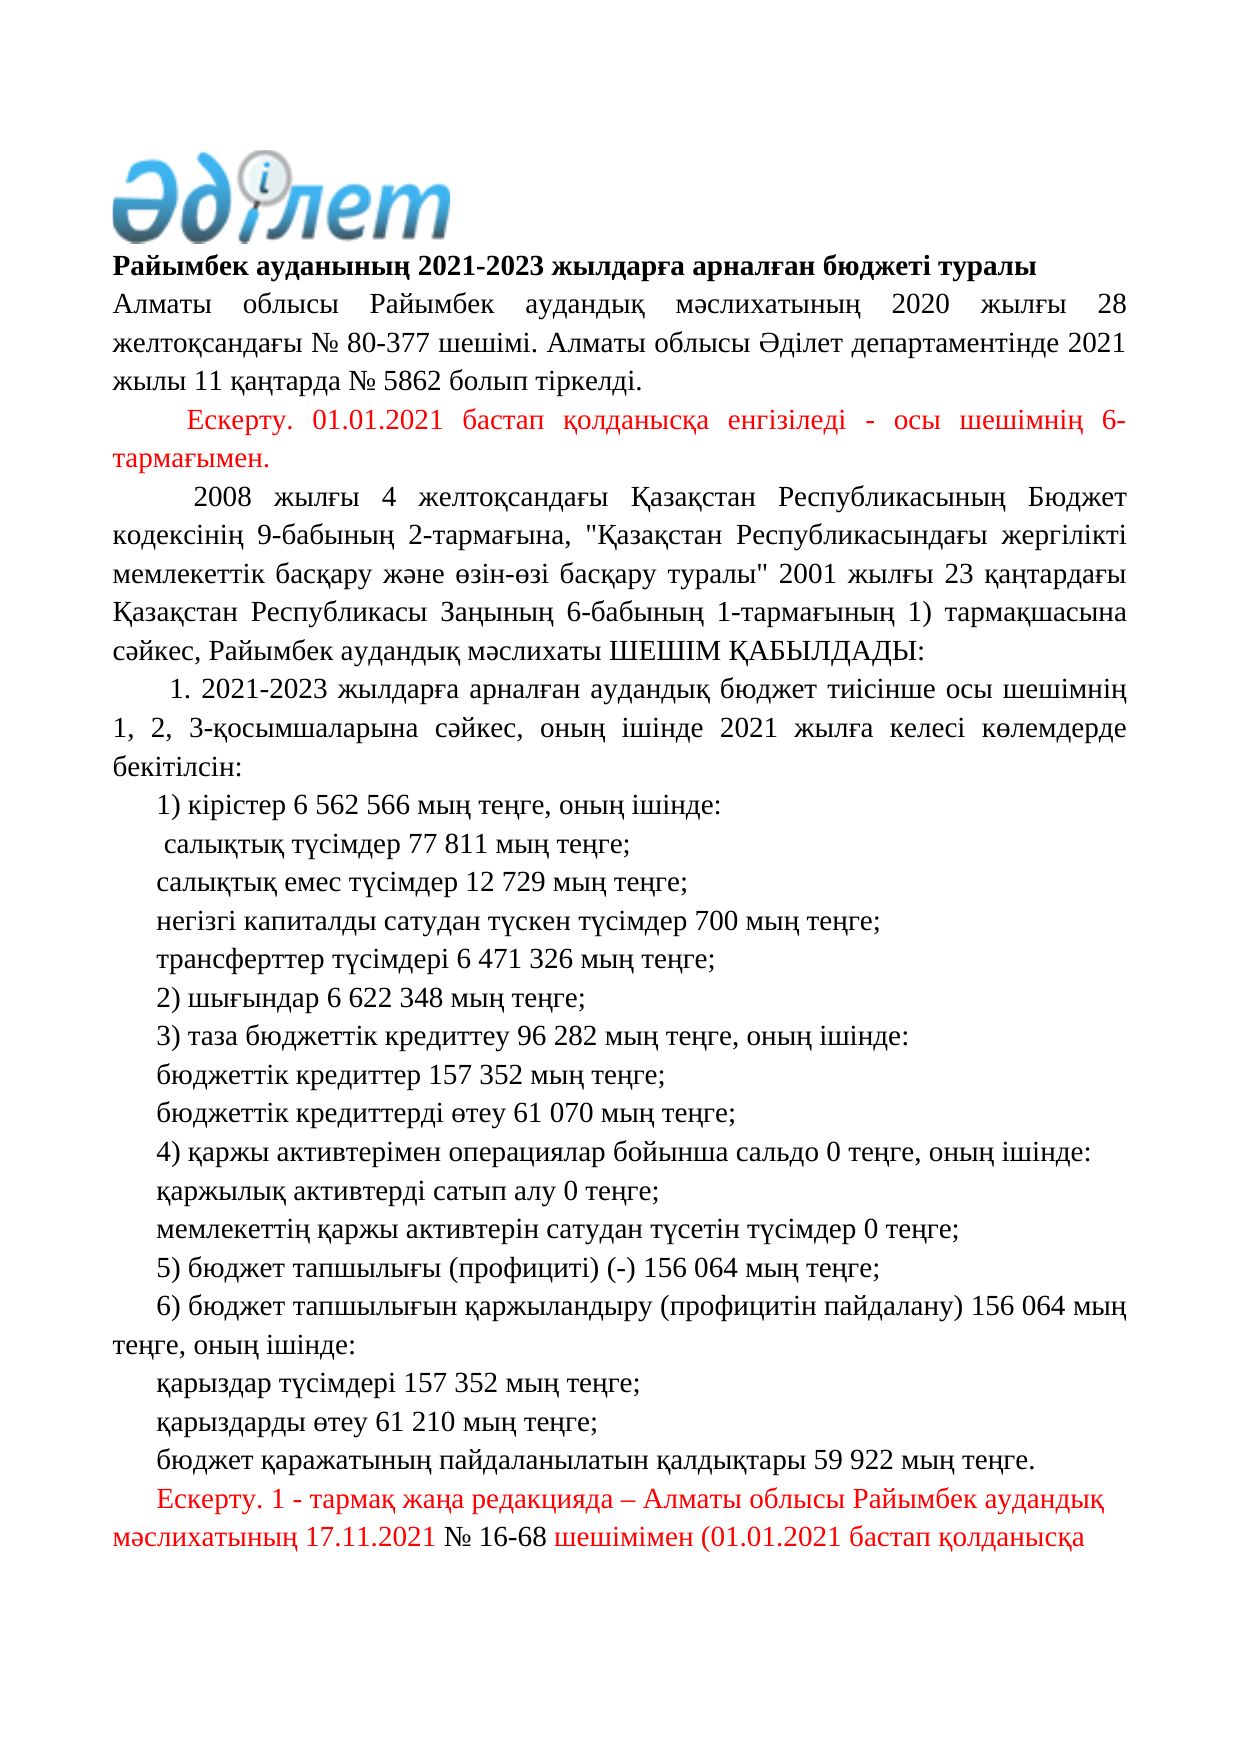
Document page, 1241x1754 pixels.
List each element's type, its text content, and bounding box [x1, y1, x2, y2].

text Райымбек ауданының 2021-2023 жылдарға арналған бюджеті туралы [112, 248, 1128, 281]
picture [112, 150, 451, 244]
text бюджеттік кредиттерді өтеу 61 070 мың теңге; [112, 1096, 1128, 1129]
text қаржылық активтерді сатып алу 0 теңге; [112, 1173, 1128, 1206]
text 5) бюджет тапшылығы (профициті) (-) 156 064 мың теңге; [112, 1250, 1128, 1283]
text мемлекеттің қаржы активтерін сатудан түсетін түсімдер 0 теңге; [112, 1211, 1128, 1245]
text қарыздарды өтеу 61 210 мың теңге; [112, 1404, 1128, 1437]
text трансферттер түсімдері 6 471 326 мың теңге; [112, 941, 1128, 975]
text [112, 1481, 1128, 1553]
text 6) бюджет тапшылығын қаржыландыру (профицитін пайдалану) 156 064 мың теңге, оның ішінде: [112, 1288, 1128, 1360]
text негізгі капиталды сатудан түскен түсімдер 700 мың теңге; [112, 903, 1128, 936]
text 1. 2021-2023 жылдарға арналған аудандық бюджет тиісінше осы шешімнің 1, 2, 3-қосымшаларына сәйкес, оның ішінде 2021 жылға келесі көлемдерде бекітілсін: [112, 672, 1128, 782]
text 2008 жылғы 4 желтоқсандағы Қазақстан Республикасының Бюджет кодексінің 9-бабының 2-тармағына, "Қазақстан Республикасындағы жергілікті мемлекеттік басқару және өзін-өзі басқару туралы" 2001 жылғы 23 қаңтардағы Қазақстан Республикасы Заңының 6-бабының 1-тармағының 1) тармақшасына сәйкес, Райымбек аудандық мәслихаты ШЕШІМ ҚАБЫЛДАДЫ: [112, 479, 1128, 667]
text салықтық түсімдер 77 811 мың теңге; [112, 826, 1128, 859]
text 3) таза бюджеттік кредиттеу 96 282 мың теңге, оның ішінде: [112, 1018, 1128, 1052]
text Алматы облысы Райымбек аудандық мәслихатының 2020 жылғы 28 желтоқсандағы № 80-377 шешімі. Алматы облысы Әділет департаментінде 2021 жылы 11 қаңтарда № 5862 болып тіркелді. [112, 286, 1128, 397]
text 4) қаржы активтерімен операциялар бойынша сальдо 0 теңге, оның ішінде: [112, 1134, 1128, 1168]
text қарыздар түсімдері 157 352 мың теңге; [112, 1365, 1128, 1399]
text бюджет қаражатының пайдаланылатын қалдықтары 59 922 мың теңге. [112, 1442, 1128, 1476]
text Ескерту. 01.01.2021 бастап қолданысқа енгізіледі - осы шешімнің 6-тармағымен. [112, 402, 1128, 474]
text 1) кірістер 6 562 566 мың теңге, оның ішінде: [112, 787, 1128, 821]
text 2) шығындар 6 622 348 мың теңге; [112, 980, 1128, 1013]
text бюджеттік кредиттер 157 352 мың теңге; [112, 1057, 1128, 1091]
text салықтық емес түсімдер 12 729 мың теңге; [112, 864, 1128, 898]
